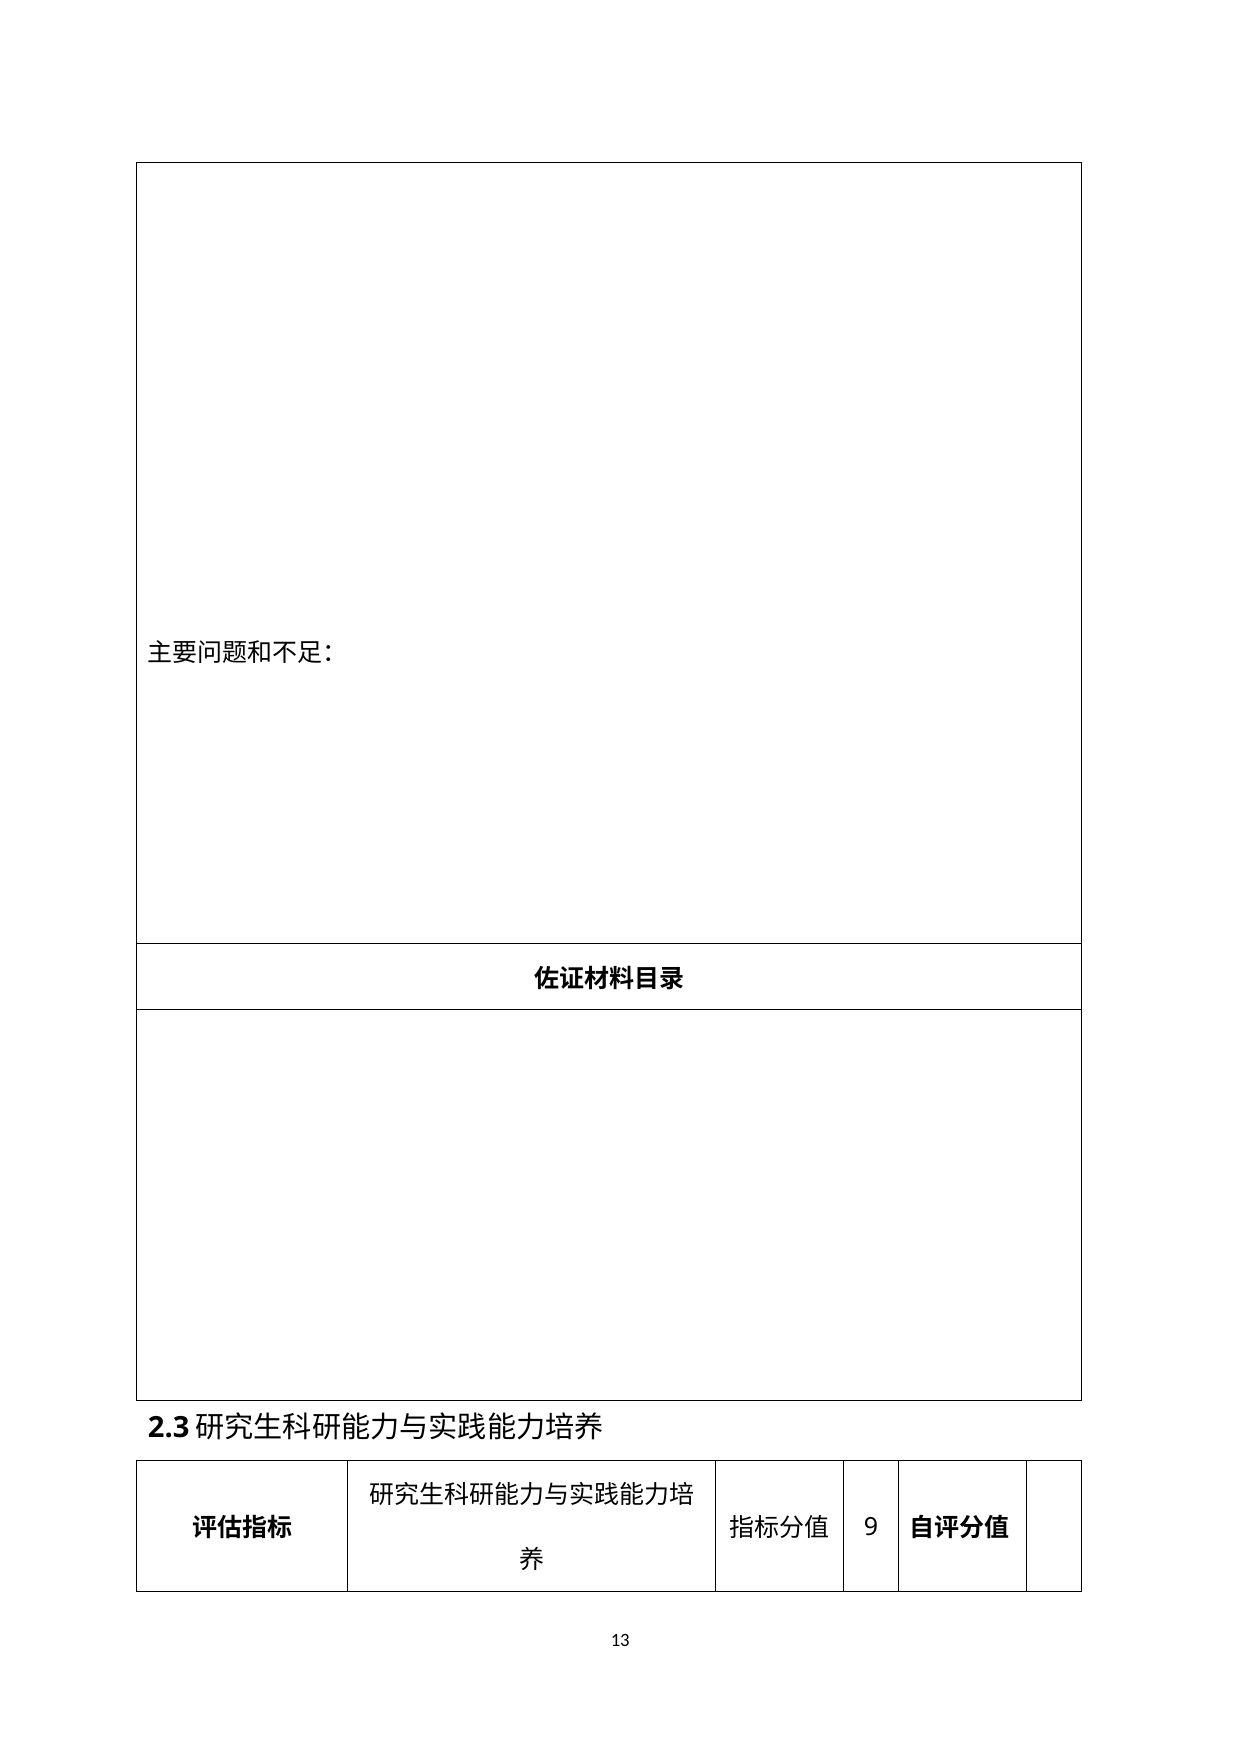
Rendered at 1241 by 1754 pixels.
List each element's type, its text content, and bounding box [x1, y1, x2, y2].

table_header 自评分值 [899, 1461, 1026, 1591]
table_header 研究生科研能力与实践能力培养 [348, 1461, 715, 1591]
table_header 评估指标 [137, 1461, 347, 1591]
table_header [1027, 1461, 1081, 1591]
table_cell 主要成绩和特点： 主要问题和不足： [137, 163, 1081, 943]
table_header 指标分值 [716, 1461, 843, 1591]
table_header 9 [844, 1461, 898, 1591]
table_cell 佐证材料目录 [137, 944, 1081, 1009]
text 2.3研究生科研能力与实践能力培养 [148, 1401, 1092, 1447]
table_cell [137, 1010, 1081, 1400]
